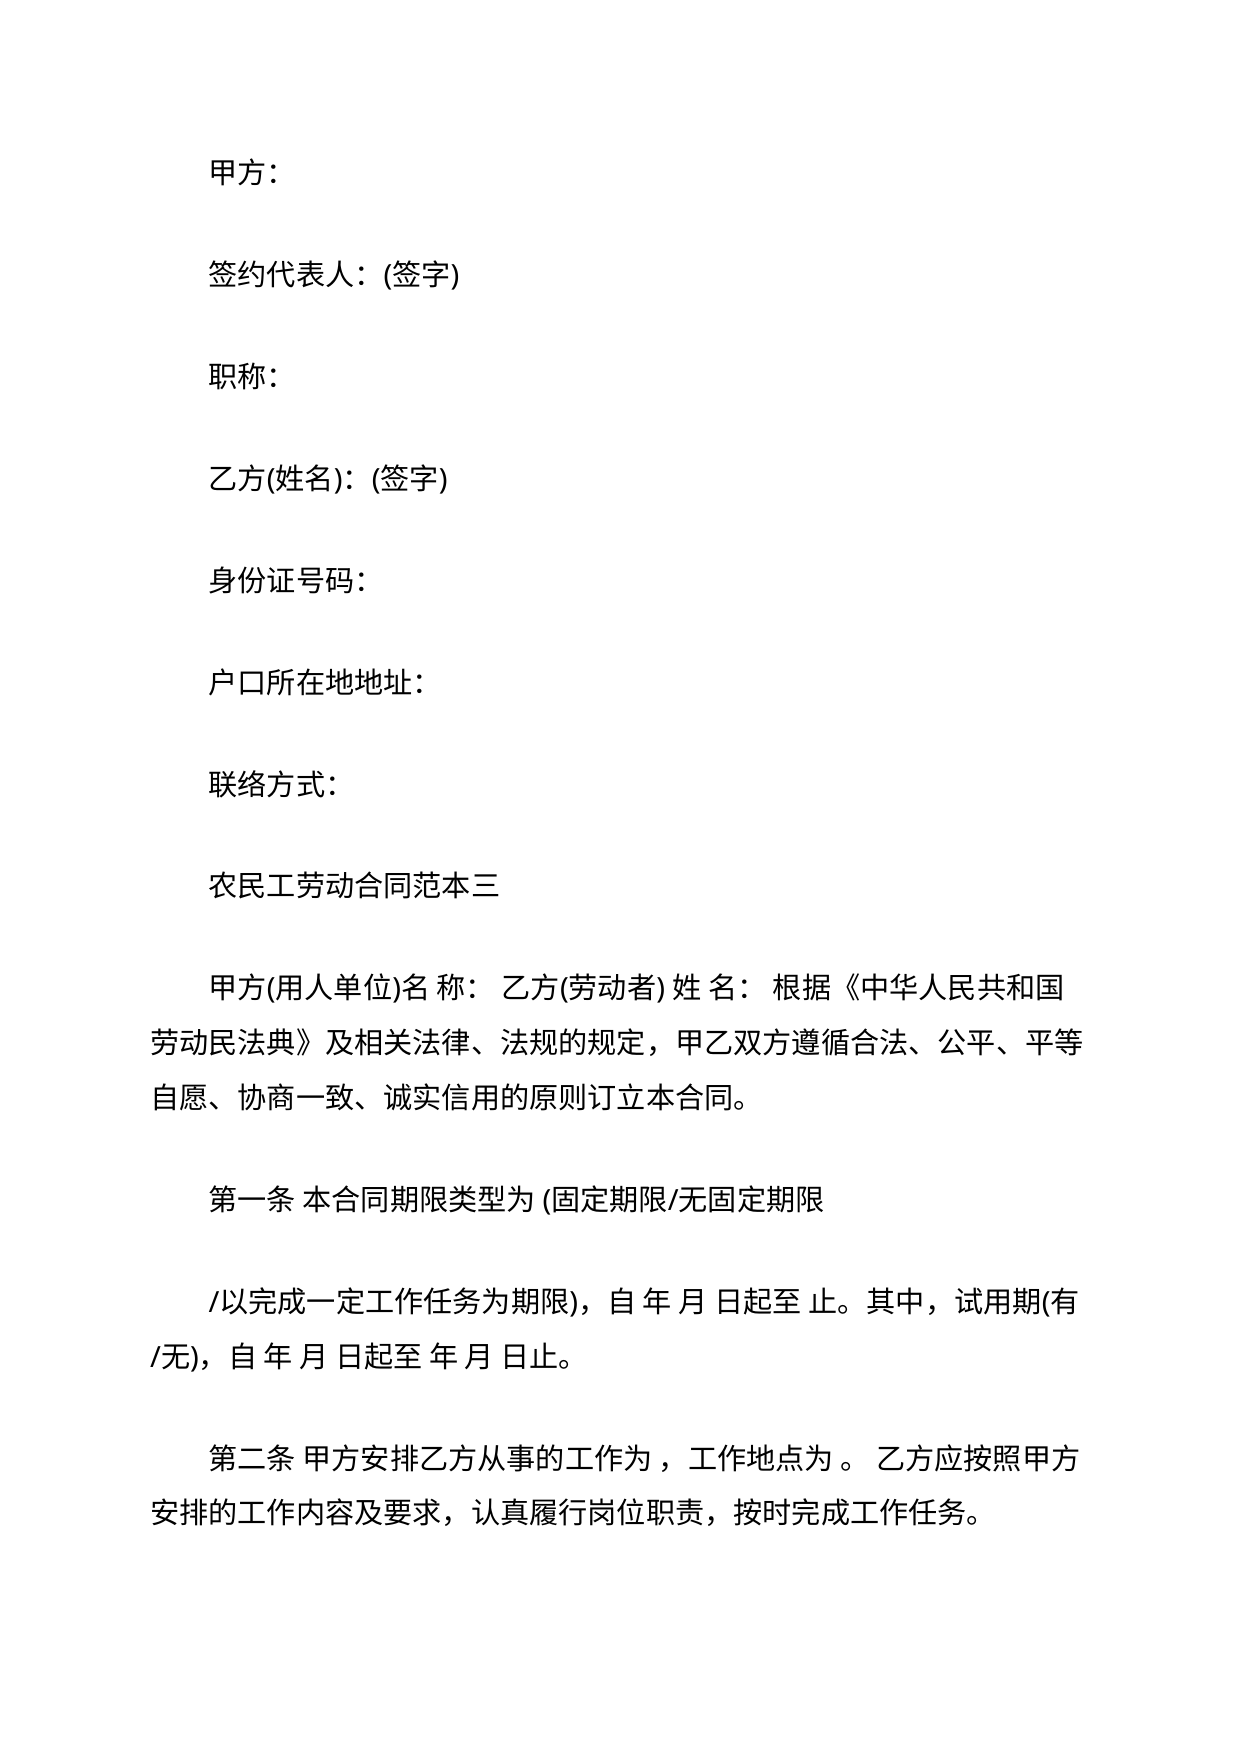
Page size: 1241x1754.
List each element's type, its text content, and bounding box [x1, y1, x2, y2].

text /以完成一定工作任务为期限)，自 年 月 日起至 止。其中，试用期(有/无)，自 年 月 日起至 年 月 日止。 [150, 1278, 1090, 1376]
text 联络方式： [150, 761, 1090, 803]
text 身份证号码： [150, 557, 1090, 600]
text 乙方(姓名)：(签字) [150, 456, 1090, 498]
text 第二条 甲方安排乙方从事的工作为 ，工作地点为 。 乙方应按照甲方安排的工作内容及要求，认真履行岗位职责，按时完成工作任务。 [150, 1435, 1090, 1532]
text 甲方： [150, 150, 1090, 192]
text 农民工劳动合同范本三 [150, 863, 1090, 905]
text 户口所在地地址： [150, 659, 1090, 702]
text 第一条 本合同期限类型为 (固定期限/无固定期限 [150, 1176, 1090, 1219]
text 甲方(用人单位)名 称： 乙方(劳动者) 姓 名： 根据《中华人民共和国劳动民法典》及相关法律、法规的规定，甲乙双方遵循合法、公平、平等自愿、协商一致、诚实信用的原则订立本合同。 [150, 964, 1090, 1117]
text 签约代表人：(签字) [150, 252, 1090, 294]
text 职称： [150, 354, 1090, 396]
